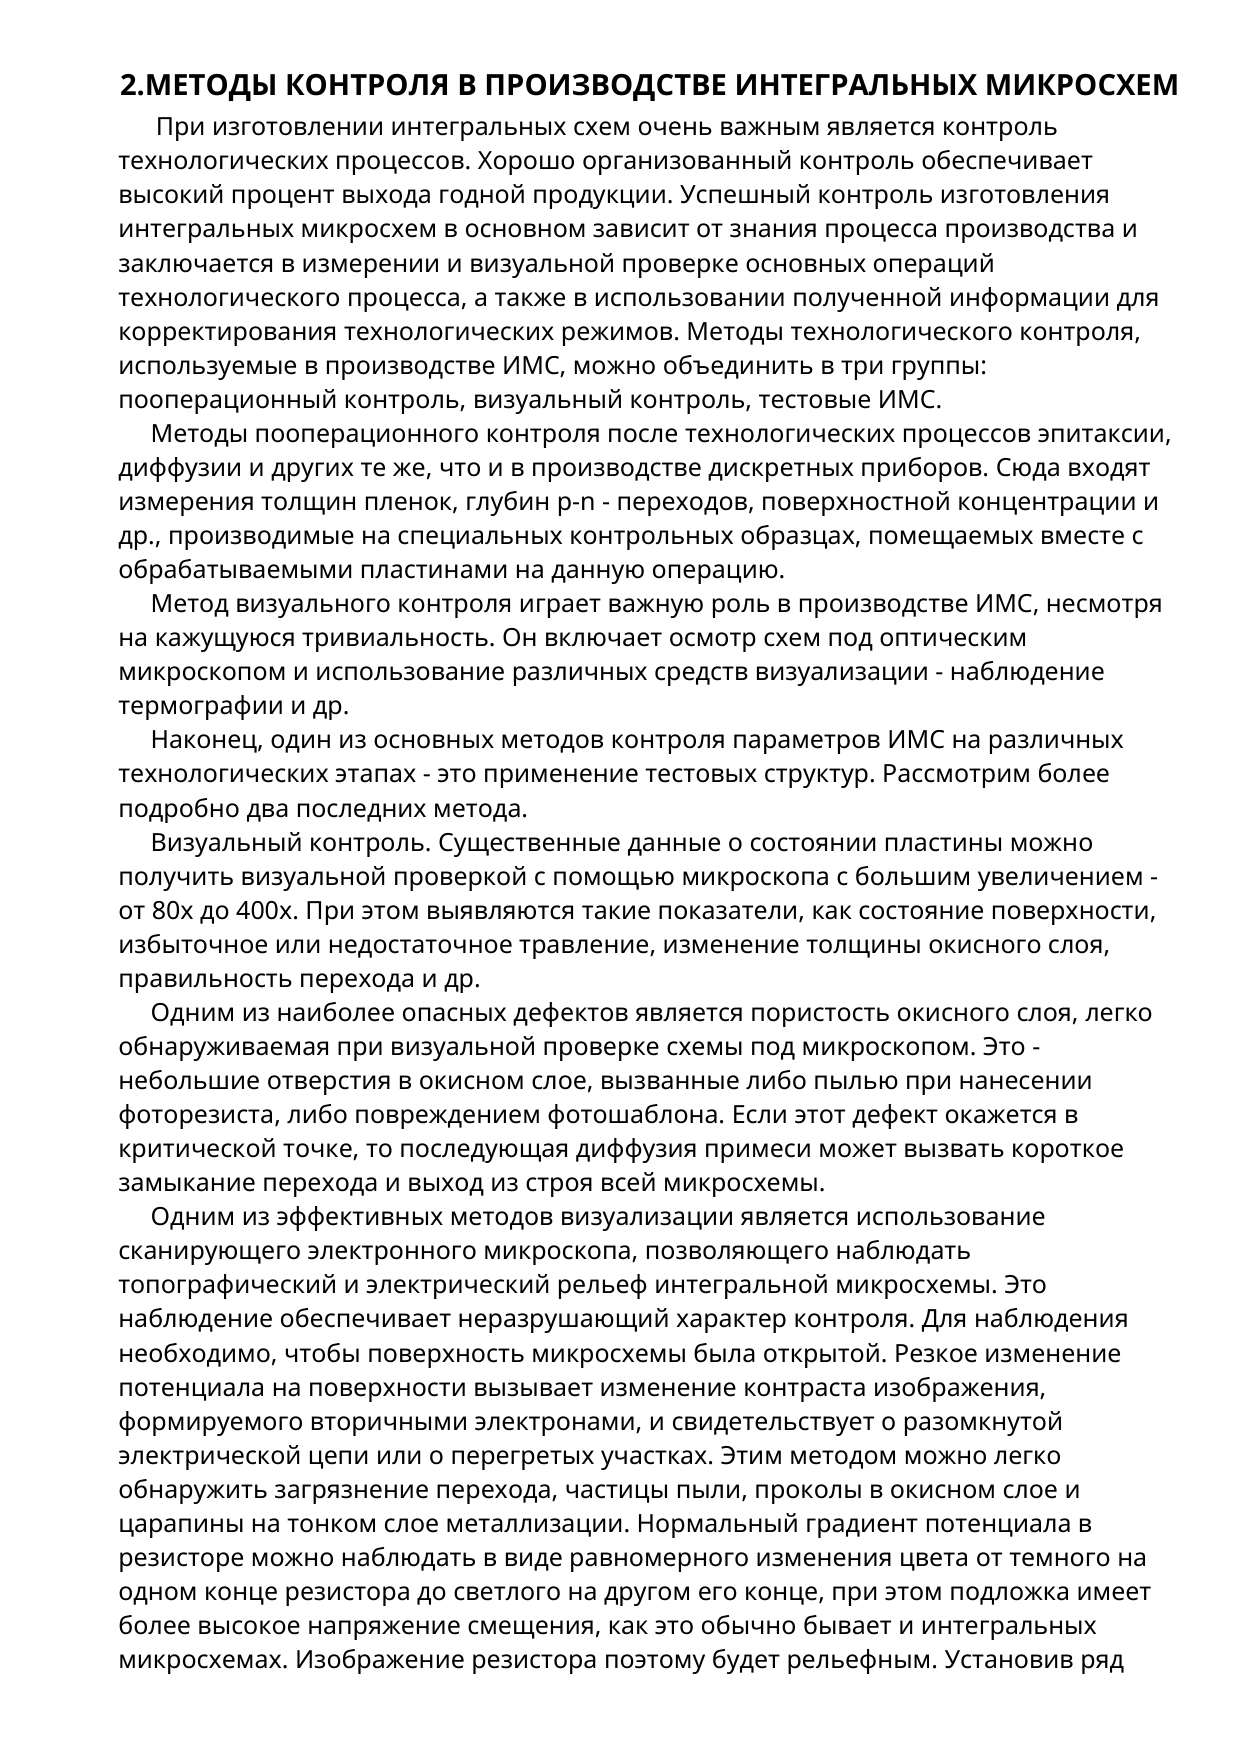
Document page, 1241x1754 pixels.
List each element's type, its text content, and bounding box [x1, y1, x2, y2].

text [118, 109, 1181, 1676]
text 2.Методы контроля в производстве интегральных микросхем [118, 64, 1181, 104]
